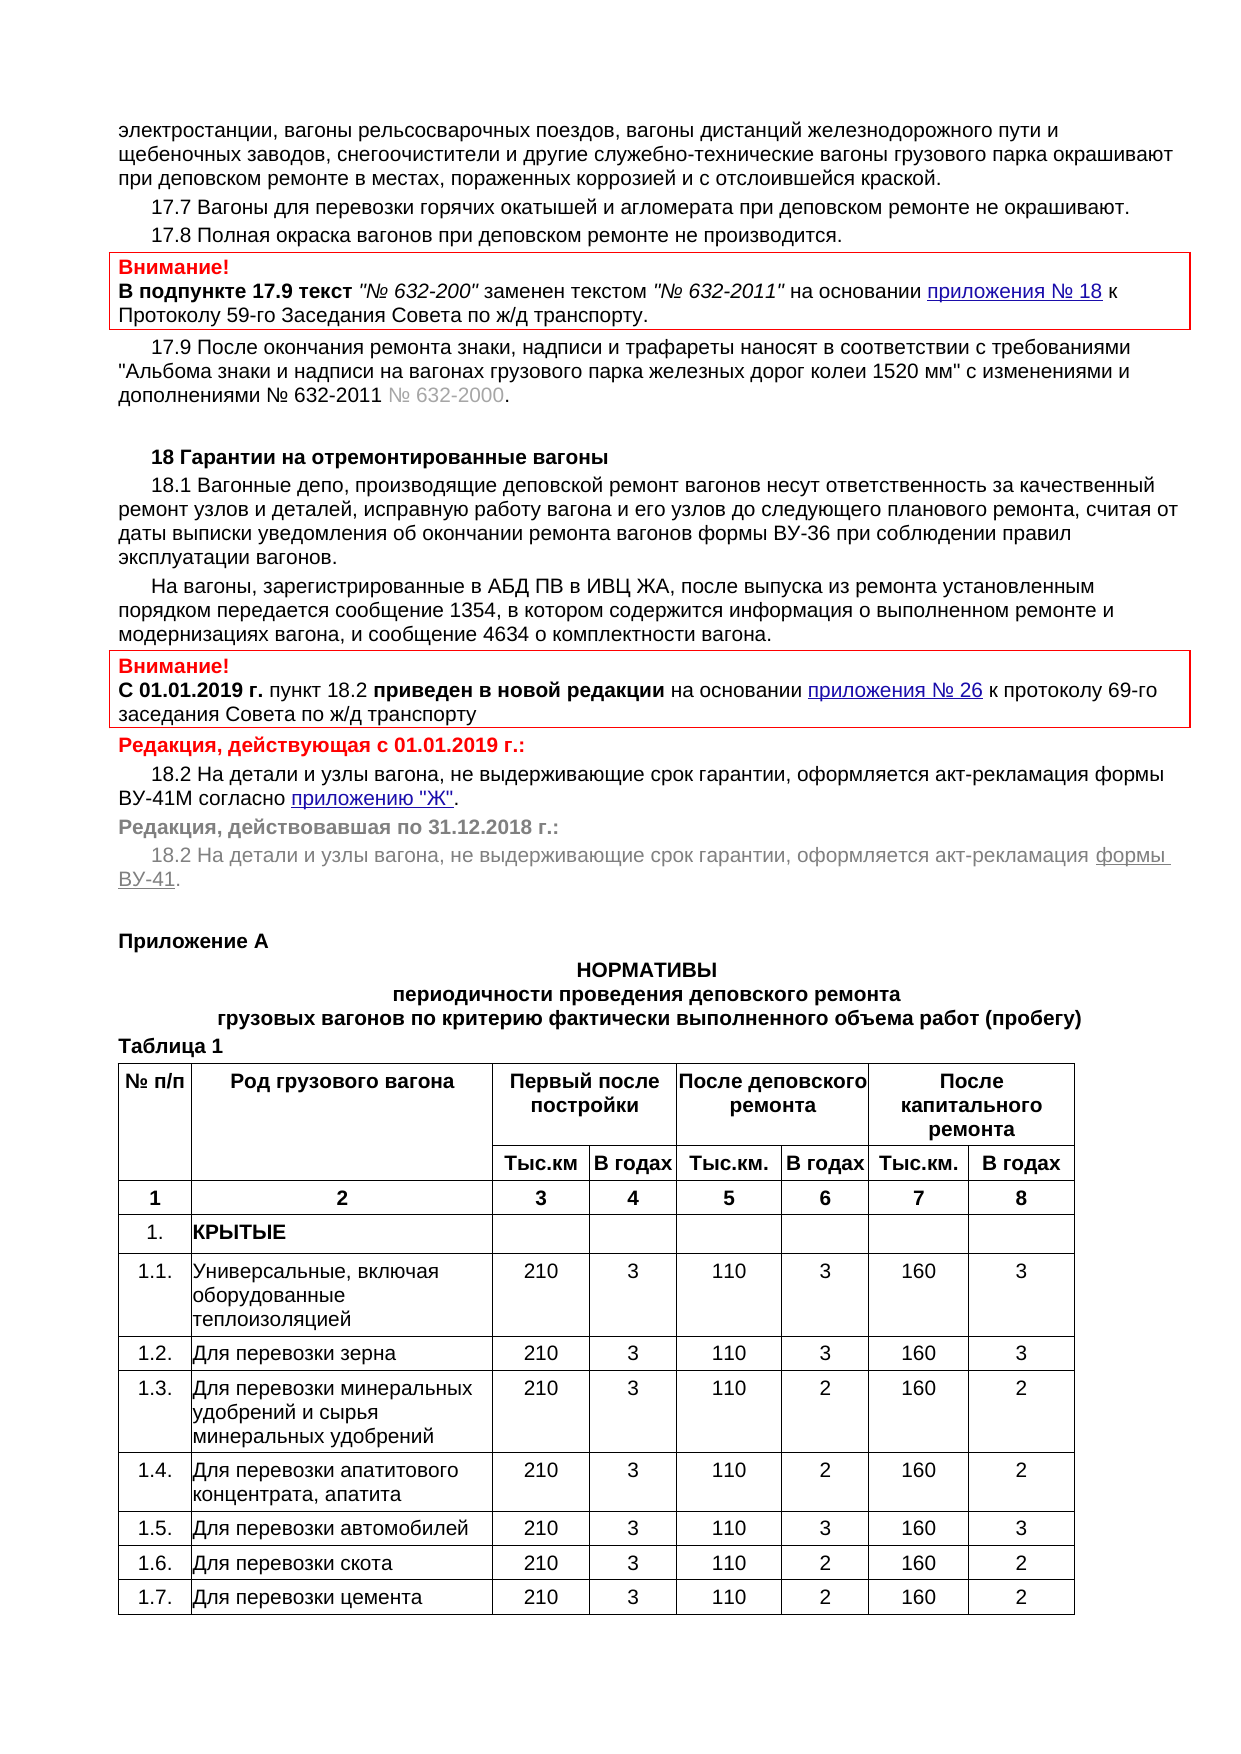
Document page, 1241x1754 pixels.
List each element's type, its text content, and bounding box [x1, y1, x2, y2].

table_cell 1.1. [119, 1254, 191, 1336]
text Приложение А [118, 929, 1181, 953]
table_cell 3 [590, 1453, 676, 1511]
table_cell 3 [969, 1254, 1074, 1336]
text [118, 118, 1181, 190]
table_cell 210 [493, 1580, 589, 1614]
table_cell 210 [493, 1371, 589, 1452]
table_cell 210 [493, 1453, 589, 1511]
table_cell 7 [869, 1181, 968, 1214]
table_header Род грузового вагона [192, 1064, 492, 1180]
table_cell 210 [493, 1512, 589, 1545]
table_cell 2 [969, 1546, 1074, 1579]
table_cell 6 [782, 1181, 868, 1214]
table_header № п/п [119, 1064, 191, 1180]
table_cell В годах [969, 1146, 1074, 1180]
table_cell Для перевозки скота [192, 1546, 492, 1579]
table_cell 2 [969, 1453, 1074, 1511]
table_cell 2 [782, 1546, 868, 1579]
table_cell 2 [969, 1580, 1074, 1614]
table_cell 110 [677, 1453, 781, 1511]
text 18.2 На детали и узлы вагона, не выдерживающие срок гарантии, оформляется акт-рекламация формы ВУ-41М согласно приложению "Ж". [118, 762, 1181, 810]
table_cell [590, 1215, 676, 1253]
table_cell 2 [969, 1371, 1074, 1452]
text 17.8 Полная окраска вагонов при деповском ремонте не производится. [118, 223, 1181, 247]
text 18.1 Вагонные депо, производящие деповской ремонт вагонов несут ответственность за качественный ремонт узлов и деталей, исправную работу вагона и его узлов до следующего планового ремонта, считая от даты выписки уведомления об окончании ремонта вагонов формы ВУ-36 при соблюдении правил эксплуатации вагонов. [118, 473, 1181, 569]
text 17.7 Вагоны для перевозки горячих окатышей и агломерата при деповском ремонте не окрашивают. [118, 194, 1181, 218]
table_cell 4 [590, 1181, 676, 1214]
table_cell 2 [192, 1181, 492, 1214]
table_cell [493, 1215, 589, 1253]
table_cell [869, 1215, 968, 1253]
table_cell 2 [782, 1453, 868, 1511]
table_cell 3 [782, 1254, 868, 1336]
table_cell 110 [677, 1337, 781, 1370]
table_cell [782, 1215, 868, 1253]
text Таблица 1 [118, 1034, 1181, 1058]
table_cell 1.4. [119, 1453, 191, 1511]
table_cell 3 [590, 1580, 676, 1614]
text 17.9 После окончания ремонта знаки, надписи и трафареты наносят в соответствии с требованиями "Альбома знаки и надписи на вагонах грузового парка железных дорог колеи 1520 мм" с изменениями и дополнениями № 632-2011 № 632-2000. [118, 335, 1181, 407]
table_cell КРЫТЫЕ [192, 1215, 492, 1253]
table_cell [969, 1215, 1074, 1253]
table_cell 160 [869, 1371, 968, 1452]
text Редакция, действующая с 01.01.2019 г.: [118, 733, 1181, 757]
table_cell 1.5. [119, 1512, 191, 1545]
table_cell 3 [590, 1254, 676, 1336]
table_cell 110 [677, 1546, 781, 1579]
text 18.2 На детали и узлы вагона, не выдерживающие срок гарантии, оформляется акт-рекламация формы ВУ-41. [118, 843, 1181, 891]
text 18 Гарантии на отремонтированные вагоны [118, 445, 1181, 469]
table_cell 1.7. [119, 1580, 191, 1614]
table_cell 3 [590, 1512, 676, 1545]
table_cell 3 [782, 1337, 868, 1370]
text Редакция, действовавшая по 31.12.2018 г.: [118, 814, 1181, 838]
text На вагоны, зарегистрированные в АБД ПВ в ИВЦ ЖА, после выпуска из ремонта установленным порядком передается сообщение 1354, в котором содержится информация о выполненном ремонте и модернизациях вагона, и сообщение 4634 о комплектности вагона. [118, 574, 1181, 646]
table_cell Тыс.км. [677, 1146, 781, 1180]
text НОРМАТИВЫ периодичности проведения деповского ремонта грузовых вагонов по критерию фактически выполненного объема работ (пробегу) [118, 958, 1181, 1030]
table_cell 3 [590, 1337, 676, 1370]
table_cell [677, 1215, 781, 1253]
table_cell 210 [493, 1337, 589, 1370]
table_cell В годах [590, 1146, 676, 1180]
table_cell 8 [969, 1181, 1074, 1214]
table_cell Для перевозки минеральных удобрений и сырья минеральных удобрений [192, 1371, 492, 1452]
table_cell 3 [782, 1512, 868, 1545]
table_cell 5 [677, 1181, 781, 1214]
table_cell 110 [677, 1254, 781, 1336]
table_cell Для перевозки цемента [192, 1580, 492, 1614]
table_cell 1 [119, 1181, 191, 1214]
table_cell Тыс.км [493, 1146, 589, 1180]
table_cell 160 [869, 1580, 968, 1614]
table_cell 1. [119, 1215, 191, 1253]
table_cell Для перевозки зерна [192, 1337, 492, 1370]
table_cell 3 [969, 1337, 1074, 1370]
table_cell Для перевозки автомобилей [192, 1512, 492, 1545]
table_cell 210 [493, 1546, 589, 1579]
table_cell 1.2. [119, 1337, 191, 1370]
table_cell 160 [869, 1254, 968, 1336]
table_cell 3 [493, 1181, 589, 1214]
table_cell 160 [869, 1512, 968, 1545]
table_cell 2 [782, 1371, 868, 1452]
text Внимание! C 01.01.2019 г. пункт 18.2 приведен в новой редакции на основании приложения № 26 к протоколу 69-го заседания Совета по ж/д транспорту [110, 651, 1189, 727]
table_cell В годах [782, 1146, 868, 1180]
table_header После капитального ремонта [869, 1064, 1074, 1145]
table_cell 160 [869, 1546, 968, 1579]
table_cell 3 [590, 1546, 676, 1579]
table_cell 160 [869, 1453, 968, 1511]
table_cell Универсальные, включая оборудованные теплоизоляцией [192, 1254, 492, 1336]
table_cell 3 [969, 1512, 1074, 1545]
table_cell 110 [677, 1512, 781, 1545]
table_cell 110 [677, 1371, 781, 1452]
table_cell 110 [677, 1580, 781, 1614]
table_cell Для перевозки апатитового концентрата, апатита [192, 1453, 492, 1511]
table_header После деповского ремонта [677, 1064, 868, 1145]
table_cell 2 [782, 1580, 868, 1614]
table_cell 1.6. [119, 1546, 191, 1579]
table_cell Тыс.км. [869, 1146, 968, 1180]
table_cell 3 [590, 1371, 676, 1452]
table_cell 210 [493, 1254, 589, 1336]
table_cell 1.3. [119, 1371, 191, 1452]
table_cell 160 [869, 1337, 968, 1370]
text Внимание! В подпункте 17.9 текст "№ 632-200" заменен текстом "№ 632-2011" на основании приложения № 18 к Протоколу 59-го Заседания Совета по ж/д транспорту. [110, 253, 1189, 329]
table_header Первый после постройки [493, 1064, 676, 1145]
